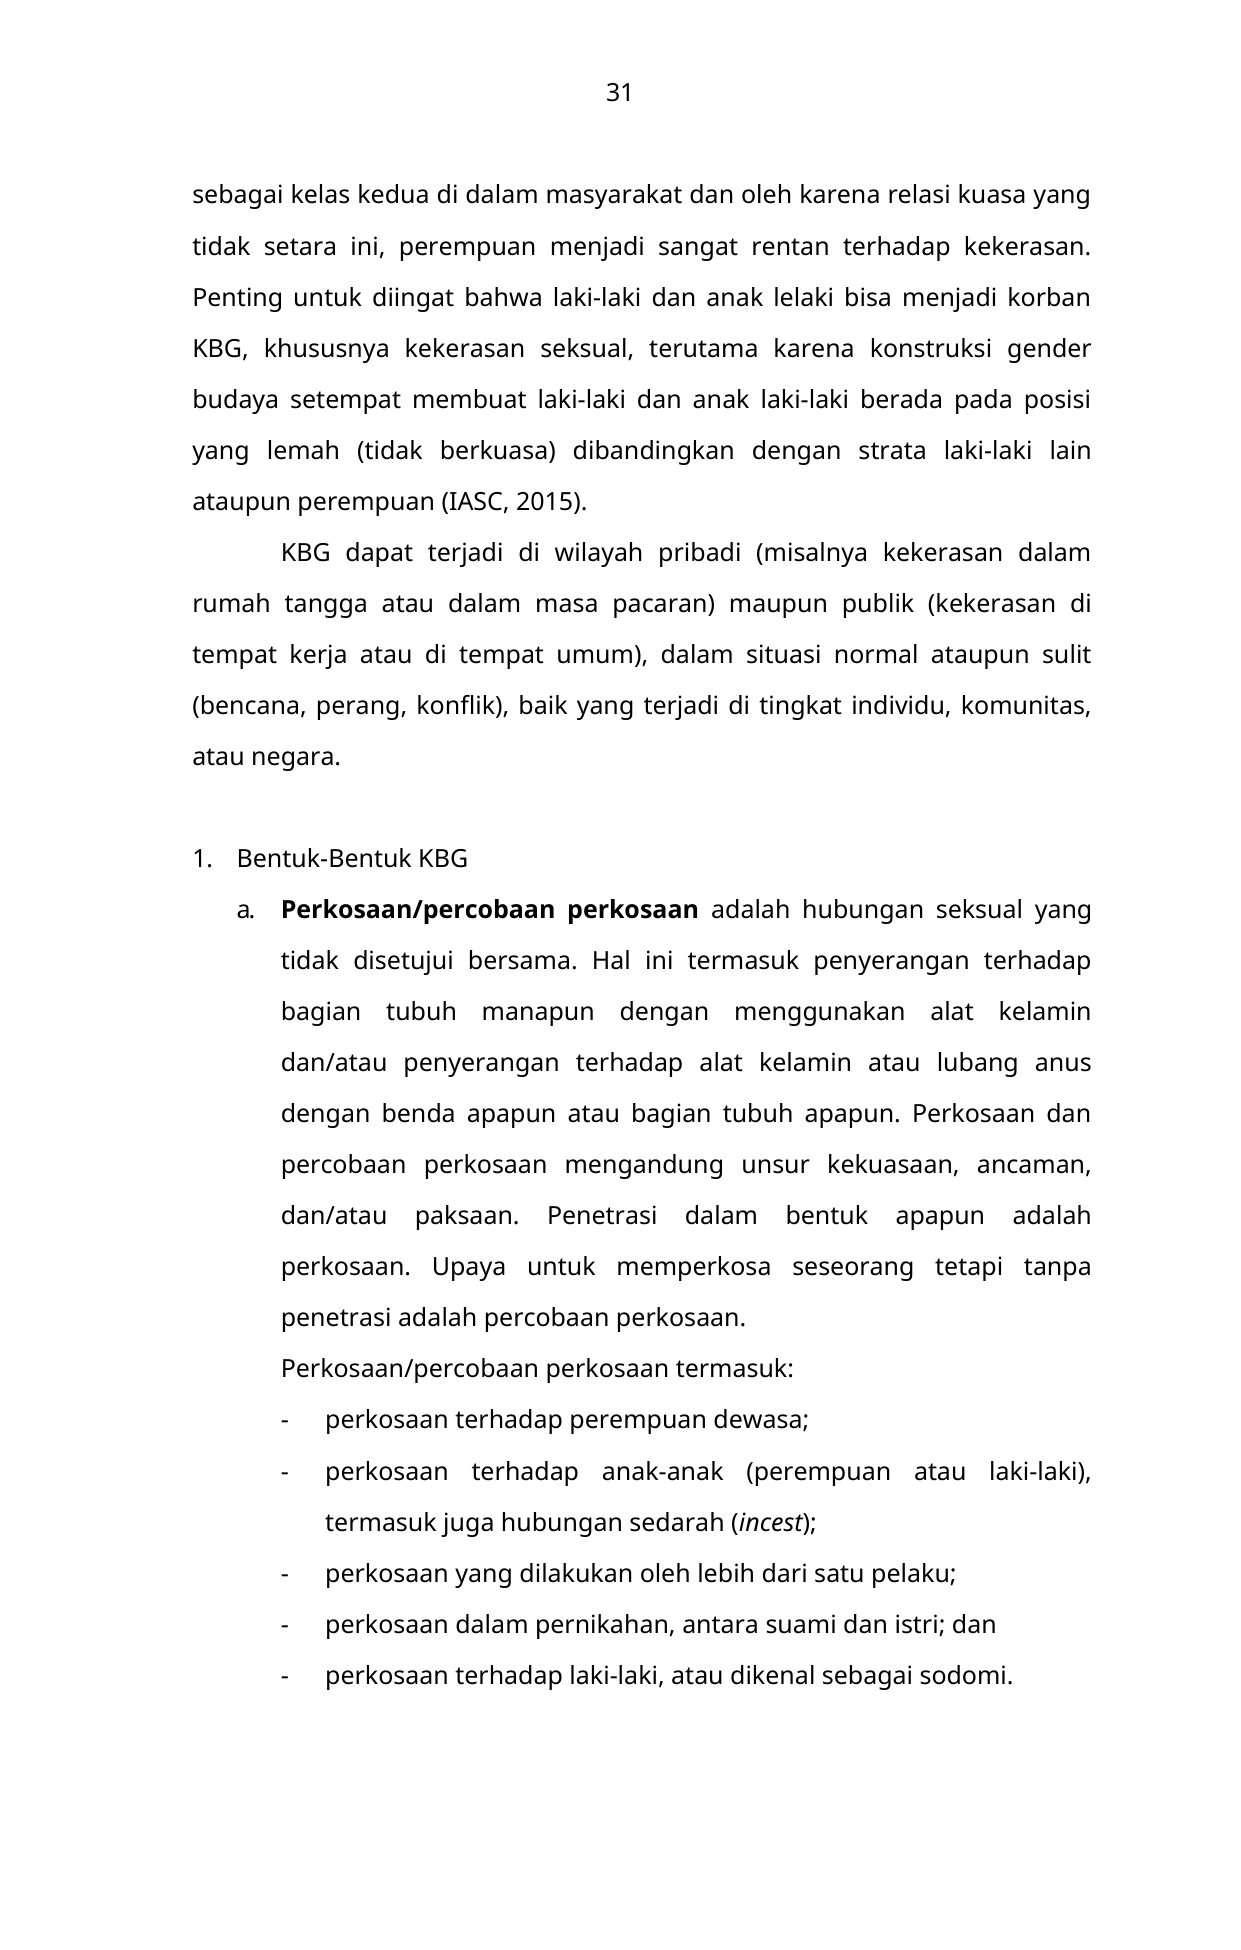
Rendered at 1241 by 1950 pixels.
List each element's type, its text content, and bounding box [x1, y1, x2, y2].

list Perkosaan/percobaan perkosaan termasuk: [281, 1351, 1092, 1385]
list Perkosaan/percobaan perkosaan adalah hubungan seksual yang tidak disetujui bersama. Hal ini termasuk penyerangan terhadap bagian tubuh manapun dengan menggunakan alat kelamin dan/atau penyerangan terhadap alat kelamin atau lubang anus dengan benda apapun atau bagian tubuh apapun. Perkosaan dan percobaan perkosaan mengandung unsur kekuasaan, ancaman, dan/atau paksaan. Penetrasi dalam bentuk apapun adalah perkosaan. Upaya untuk memperkosa seseorang tetapi tanpa penetrasi adalah percobaan perkosaan. [236, 892, 1092, 1334]
list - perkosaan terhadap laki-laki, atau dikenal sebagai sodomi. [281, 1657, 1092, 1691]
list - perkosaan terhadap anak-anak (perempuan atau laki-laki), termasuk juga hubungan sedarah (incest); [281, 1453, 1092, 1538]
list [192, 177, 1092, 517]
list KBG dapat terjadi di wilayah pribadi (misalnya kekerasan dalam rumah tangga atau dalam masa pacaran) maupun publik (kekerasan di tempat kerja atau di tempat umum), dalam situasi normal ataupun sulit (bencana, perang, konflik), baik yang terjadi di tingkat individu, komunitas, atau negara. [192, 534, 1092, 773]
list Bentuk-Bentuk KBG [192, 841, 1092, 875]
list - perkosaan dalam pernikahan, antara suami dan istri; dan [281, 1606, 1092, 1640]
list - perkosaan terhadap perempuan dewasa; [281, 1402, 1092, 1436]
list - perkosaan yang dilakukan oleh lebih dari satu pelaku; [281, 1555, 1092, 1589]
